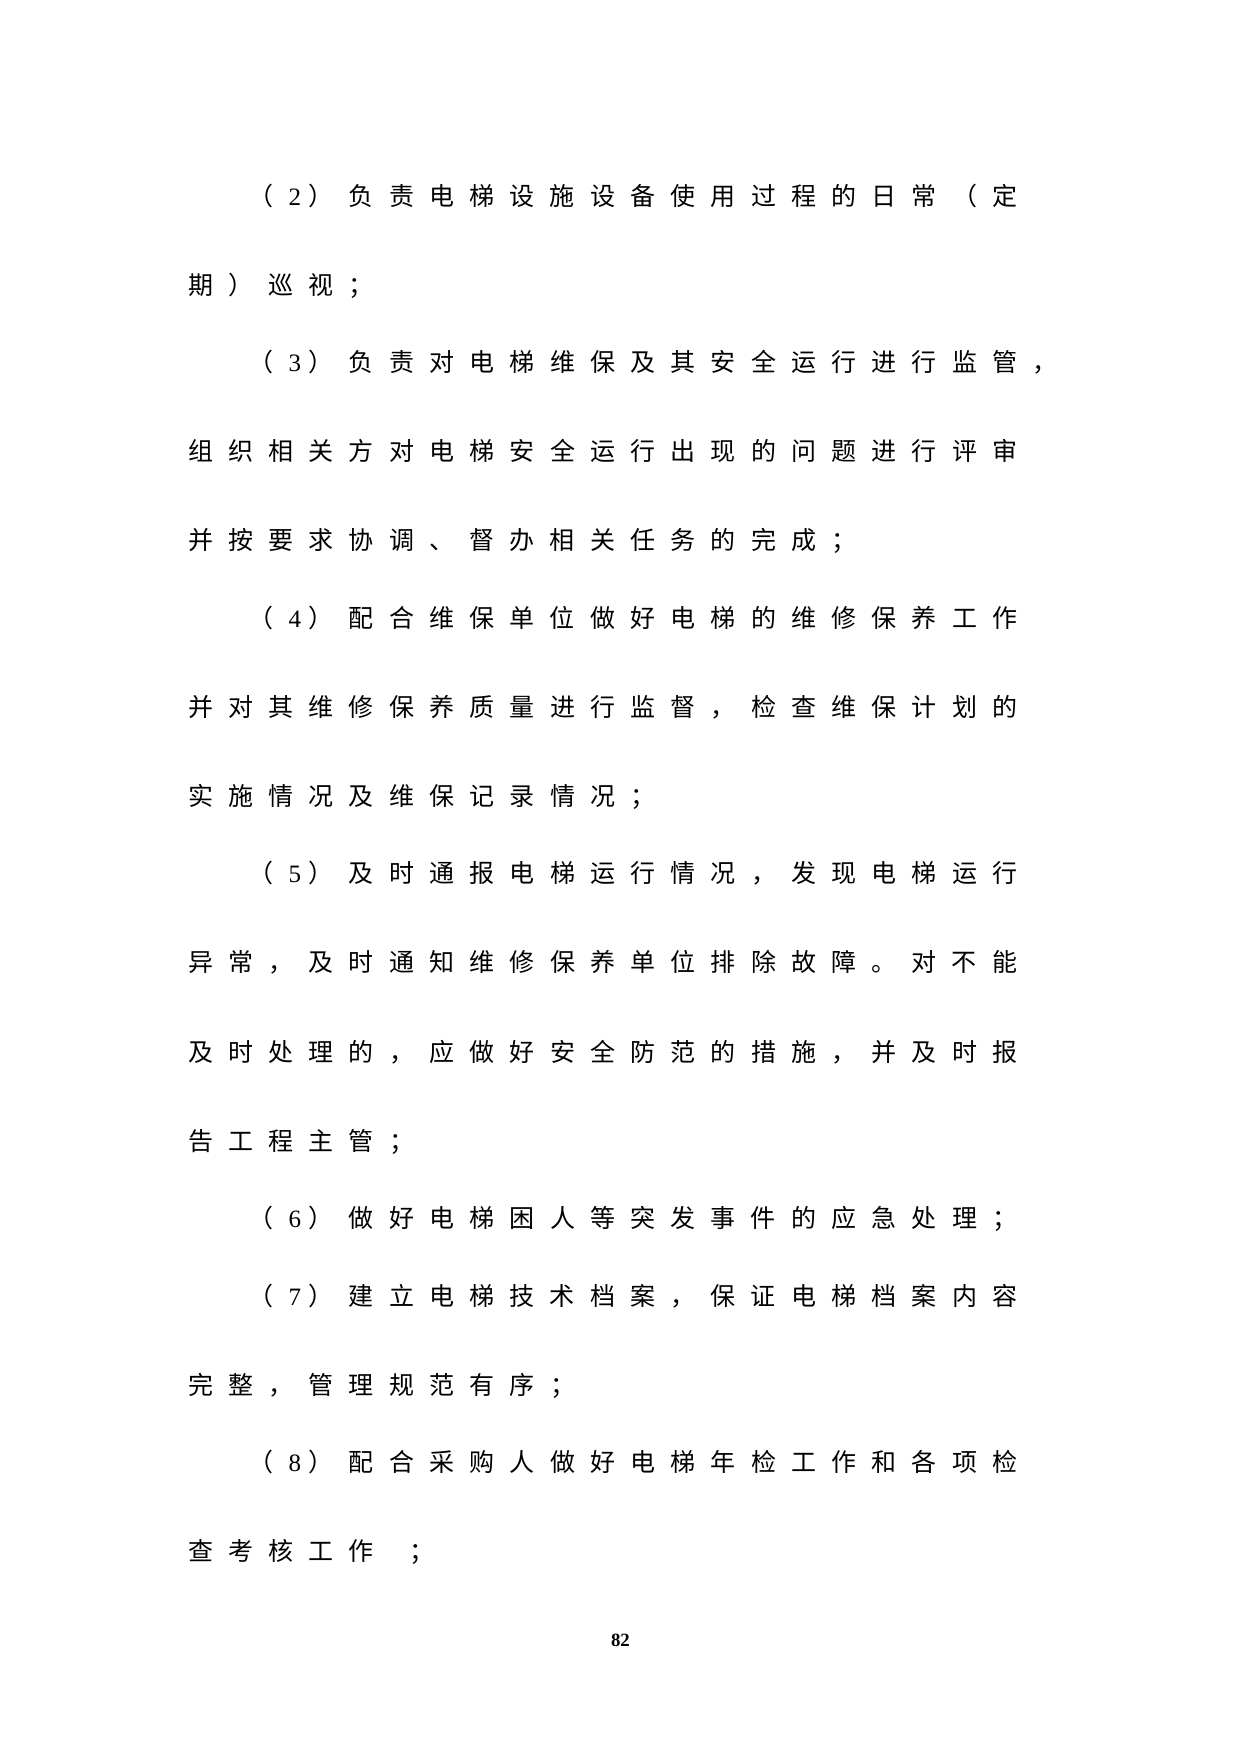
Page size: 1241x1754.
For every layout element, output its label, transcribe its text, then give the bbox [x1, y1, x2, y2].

text （3）负责对电梯维保及其安全运行进行监管，组织相关方对电梯安全运行出现的问题进行评审并按要求协调、督办相关任务的完成； [188, 331, 1052, 568]
text （6）做好电梯困人等突发事件的应急处理； [188, 1187, 1052, 1246]
text （8）配合采购人做好电梯年检工作和各项检查考核工作 ； [188, 1431, 1052, 1579]
text （5）及时通报电梯运行情况，发现电梯运行异常，及时通知维修保养单位排除故障。对不能及时处理的，应做好安全防范的措施，并及时报告工程主管； [188, 842, 1052, 1169]
text （7）建立电梯技术档案，保证电梯档案内容完整，管理规范有序； [188, 1264, 1052, 1413]
text （4）配合维保单位做好电梯的维修保养工作并对其维修保养质量进行监督，检查维保计划的实施情况及维保记录情况； [188, 587, 1052, 824]
text （2）负责电梯设施设备使用过程的日常（定期）巡视； [188, 164, 1052, 313]
